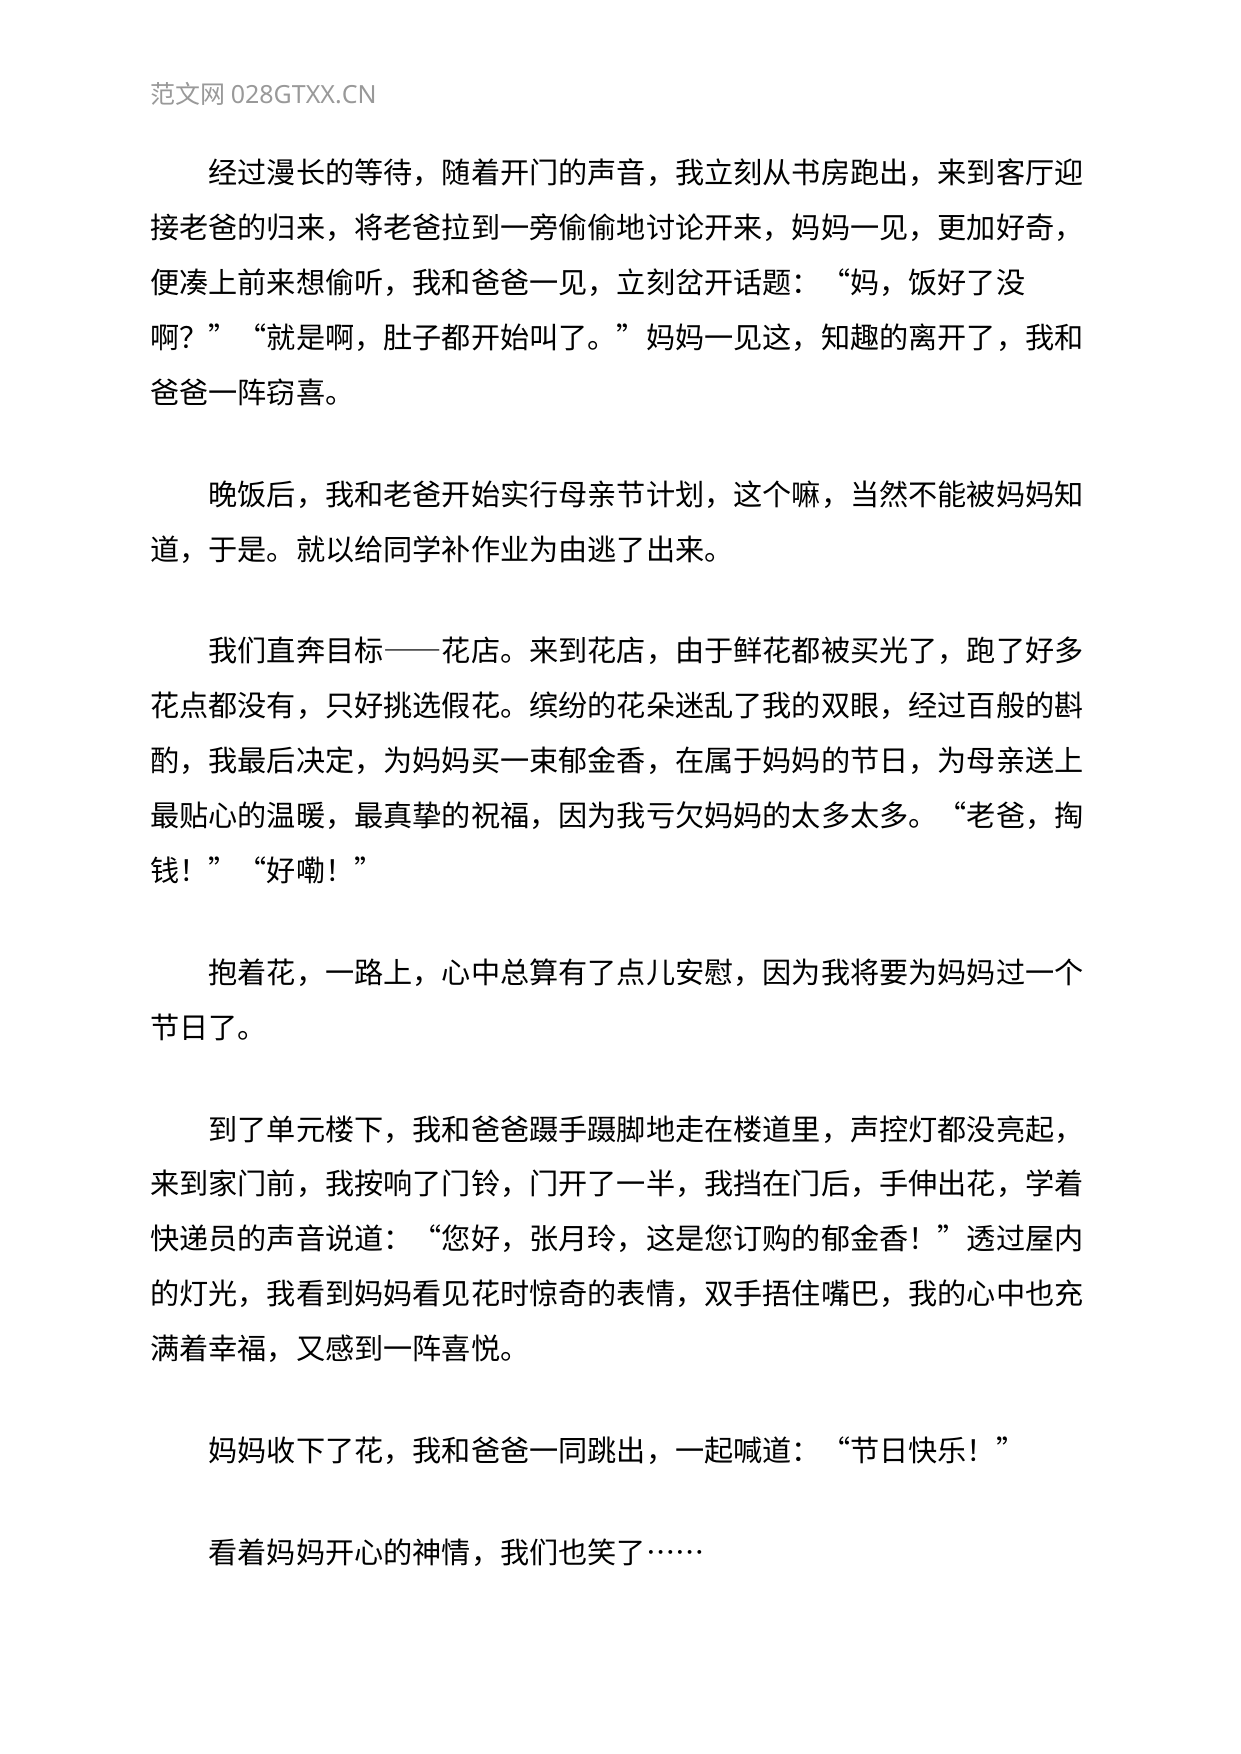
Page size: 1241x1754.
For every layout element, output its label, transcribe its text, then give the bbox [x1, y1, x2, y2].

text 妈妈收下了花，我和爸爸一同跳出，一起喊道：“节日快乐！” [150, 1427, 1090, 1470]
text 抱着花，一路上，心中总算有了点儿安慰，因为我将要为妈妈过一个节日了。 [150, 949, 1090, 1047]
text 看着妈妈开心的神情，我们也笑了…… [150, 1529, 1090, 1571]
text 晚饭后，我和老爸开始实行母亲节计划，这个嘛，当然不能被妈妈知道，于是。就以给同学补作业为由逃了出来。 [150, 471, 1090, 568]
text 经过漫长的等待，随着开门的声音，我立刻从书房跑出，来到客厅迎接老爸的归来，将老爸拉到一旁偷偷地讨论开来，妈妈一见，更加好奇，便凑上前来想偷听，我和爸爸一见，立刻岔开话题：“妈，饭好了没啊？”“就是啊，肚子都开始叫了。”妈妈一见这，知趣的离开了，我和爸爸一阵窃喜。 [150, 150, 1090, 412]
text 到了单元楼下，我和爸爸蹑手蹑脚地走在楼道里，声控灯都没亮起，来到家门前，我按响了门铃，门开了一半，我挡在门后，手伸出花，学着快递员的声音说道：“您好，张月玲，这是您订购的郁金香！”透过屋内的灯光，我看到妈妈看见花时惊奇的表情，双手捂住嘴巴，我的心中也充满着幸福，又感到一阵喜悦。 [150, 1106, 1090, 1368]
text 我们直奔目标——花店。来到花店，由于鲜花都被买光了，跑了好多花点都没有，只好挑选假花。缤纷的花朵迷乱了我的双眼，经过百般的斟酌，我最后决定，为妈妈买一束郁金香，在属于妈妈的节日，为母亲送上最贴心的温暖，最真挚的祝福，因为我亏欠妈妈的太多太多。“老爸，掏钱！”“好嘞！” [150, 628, 1090, 890]
